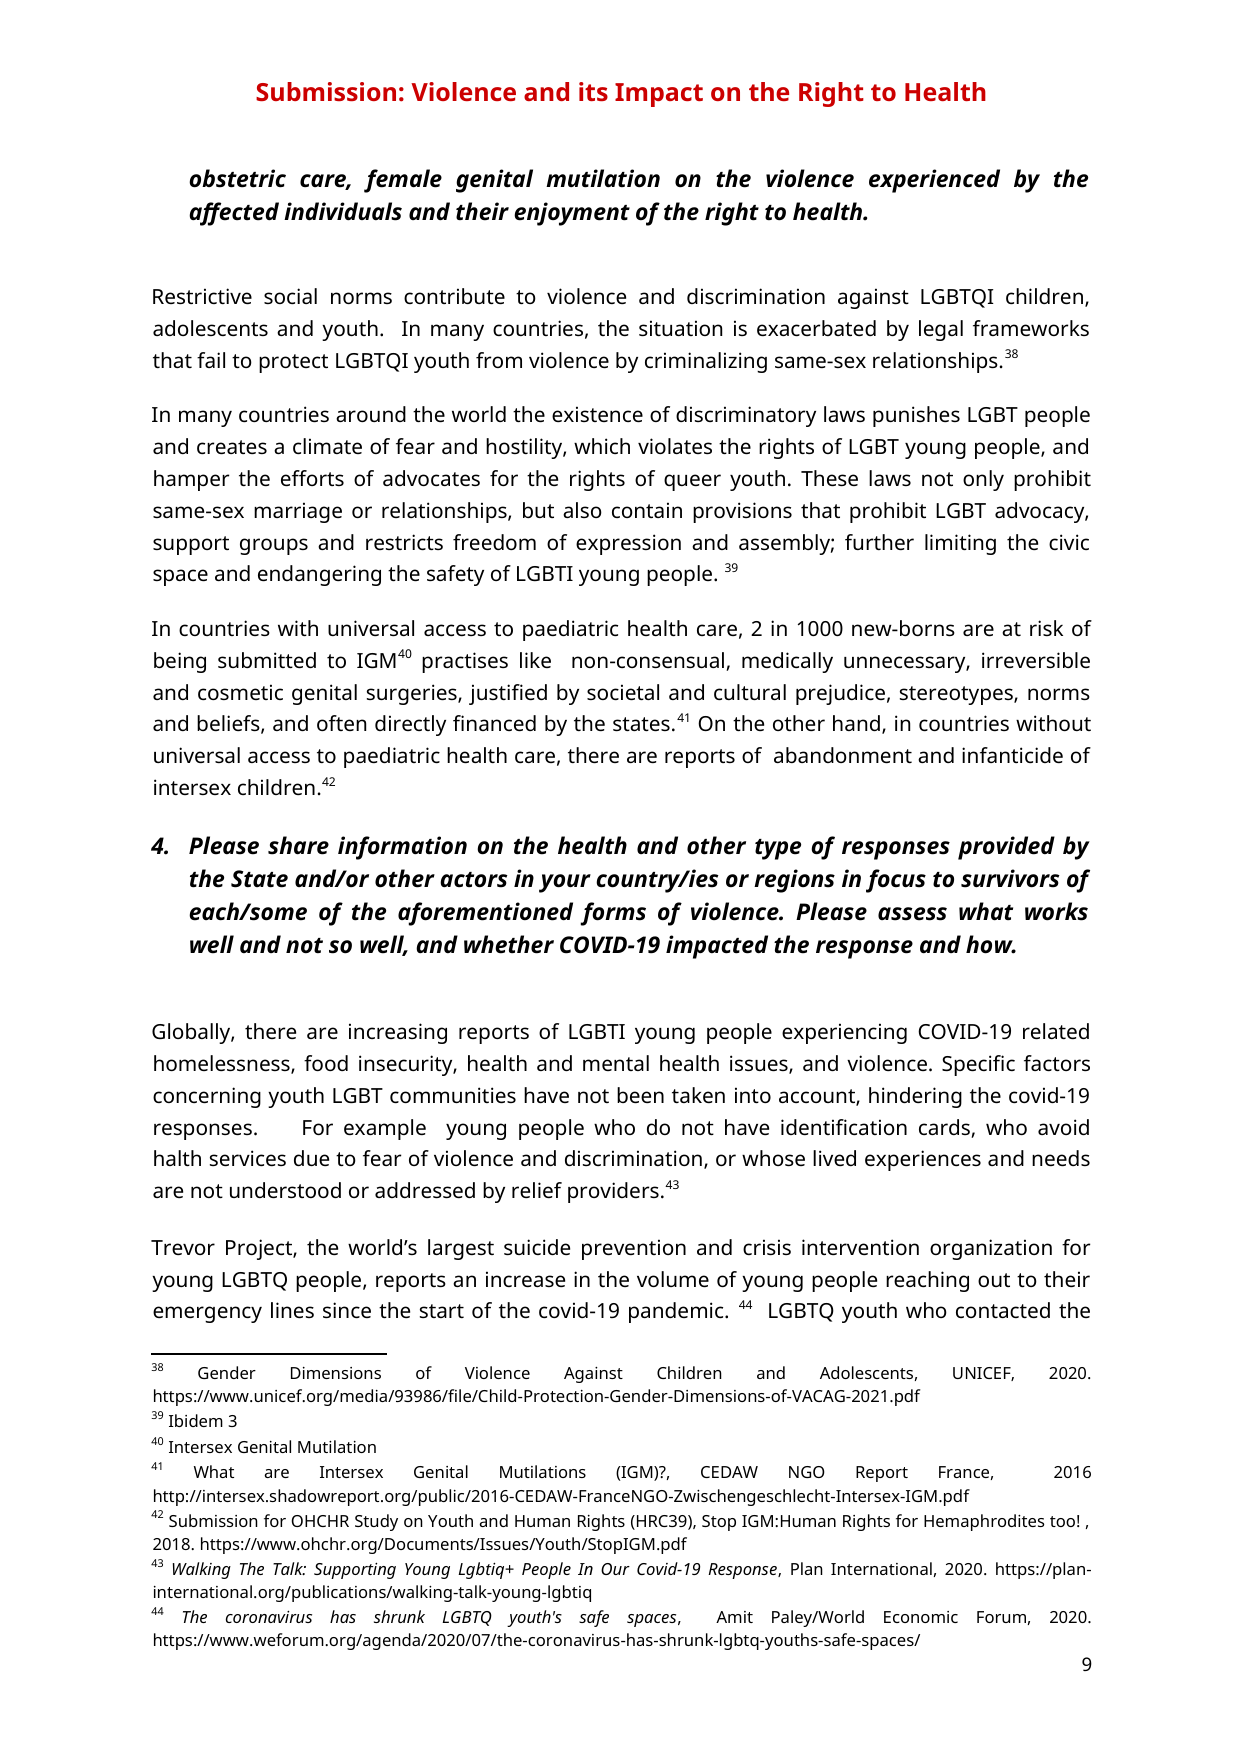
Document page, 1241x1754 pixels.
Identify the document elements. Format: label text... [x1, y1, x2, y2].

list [151, 163, 1092, 227]
text Globally, there are increasing reports of LGBTI young people experiencing COVID-19 related homelessness, food insecurity, health and mental health issues, and violence. Specific factors concerning youth LGBT communities have not been taken into account, hindering the covid-19 responses. For example young people who do not have identification cards, who avoid halth services due to fear of violence and discrimination, or whose lived experiences and needs are not understood or addressed by relief providers. [151, 1017, 1092, 1205]
text In countries with universal access to paediatric health care, 2 in 1000 new-borns are at risk of being submitted to IGM practises like non-consensual, medically unnecessary, irreversible and cosmetic genital surgeries, justified by societal and cultural prejudice, stereotypes, norms and beliefs, and often directly financed by the states. On the other hand, in countries without universal access to paediatric health care, there are reports of abandonment and infanticide of intersex children. [151, 643, 1092, 801]
text In many countries around the world the existence of discriminatory laws punishes LGBT people and creates a climate of fear and hostility, which violates the rights of LGBT young people, and hamper the efforts of advocates for the rights of queer youth. These laws not only prohibit same-sex marriage or relationships, but also contain provisions that prohibit LGBT advocacy, support groups and restricts freedom of expression and assembly; further limiting the civic space and endangering the safety of LGBTI young people. [151, 429, 1092, 588]
list Please share information on the health and other type of responses provided by the State and/or other actors in your country/ies or regions in focus to survivors of each/some of the aforementioned forms of violence. Please assess what works well and not so well, and whether COVID-19 impacted the response and how. [151, 830, 1092, 960]
text Restrictive social norms contribute to violence and discrimination against LGBTQI children, adolescents and youth. In many countries, the situation is exacerbated by legal frameworks that fail to protect LGBTQI youth from violence by criminalizing same-sex relationships. [151, 282, 1092, 374]
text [151, 1233, 1092, 1325]
